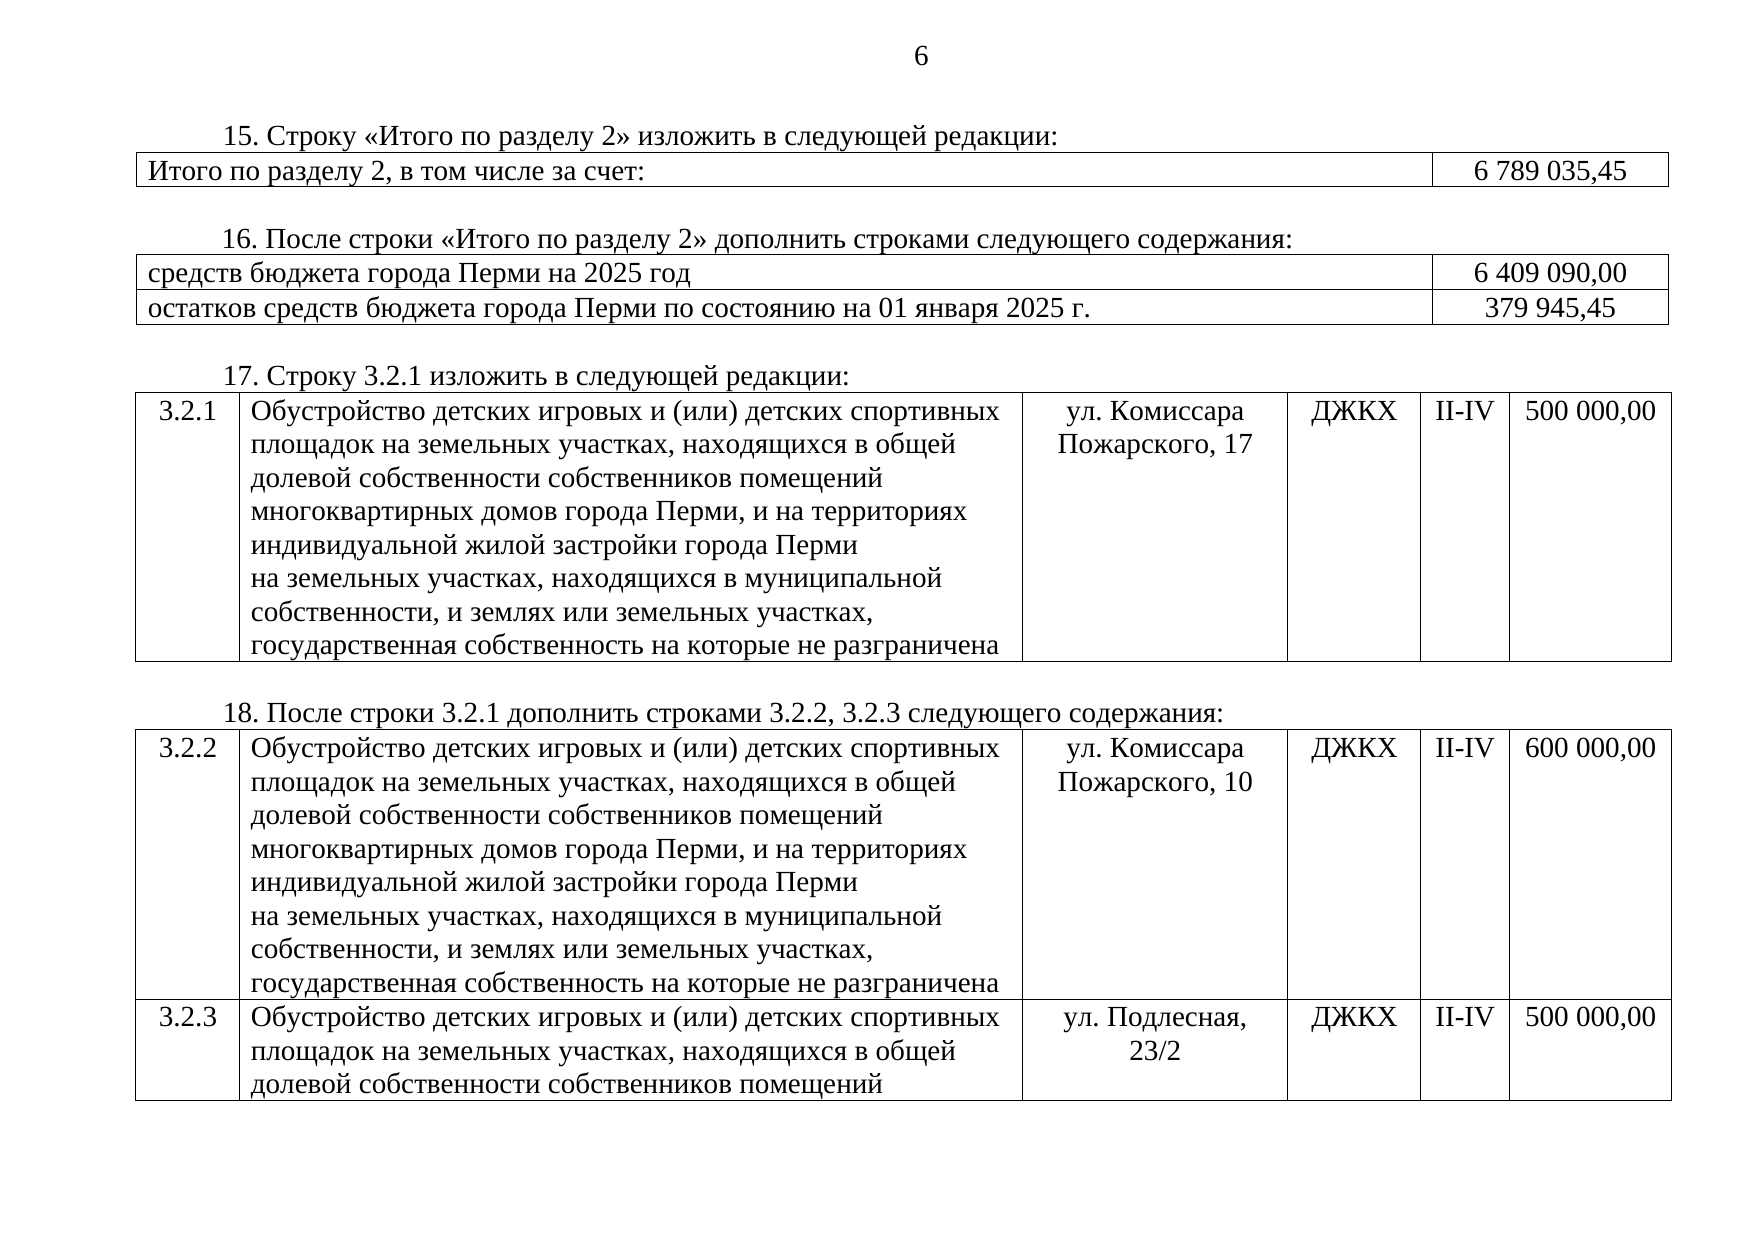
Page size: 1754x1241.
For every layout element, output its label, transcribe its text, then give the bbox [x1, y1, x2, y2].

table_header средств бюджета города Перми на 2025 год [137, 255, 1432, 289]
text 18. После строки 3.2.1 дополнить строками 3.2.2, 3.2.3 следующего содержания: [148, 696, 1695, 729]
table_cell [240, 1000, 1022, 1100]
table_cell 3.2.3 [136, 1000, 239, 1100]
table_cell ДЖКХ [1288, 1000, 1420, 1100]
table_cell 500 000,00 [1510, 1000, 1671, 1100]
table_header ул. Комиссара Пожарского, 10 [1023, 730, 1287, 998]
table_cell остатков средств бюджета города Перми по состоянию на 01 января 2025 г. [137, 290, 1432, 323]
table_cell II-IV [1421, 1000, 1509, 1100]
table_cell ул. Подлесная, 23/2 [1023, 1000, 1287, 1100]
table_cell 379 945,45 [1433, 290, 1668, 323]
table_header 3.2.2 [136, 730, 239, 998]
table_header ДЖКХ [1288, 393, 1420, 661]
table_header II-IV [1421, 393, 1509, 661]
table_header 3.2.1 [136, 393, 239, 661]
table_header ДЖКХ [1288, 730, 1420, 998]
table_header Обустройство детских игровых и (или) детских спортивных площадок на земельных участках, находящихся в общей долевой собственности собственников помещений многоквартирных домов города Перми, и на территориях индивидуальной жилой застройки города Перми на земельных участках, находящихся в муниципальной собственности, и землях или земельных участках, государственная собственность на которые не разграничена [240, 393, 1022, 661]
table_header 6 409 090,00 [1433, 255, 1668, 289]
text 17. Строку 3.2.1 изложить в следующей редакции: [148, 358, 1695, 392]
table_header 6 789 035,45 [1433, 153, 1668, 186]
text 15. Строку «Итого по разделу 2» изложить в следующей редакции: [148, 118, 1695, 152]
table_header II-IV [1421, 730, 1509, 998]
table_header ул. Комиссара Пожарского, 17 [1023, 393, 1287, 661]
table_header 500 000,00 [1510, 393, 1671, 661]
table_header 600 000,00 [1510, 730, 1671, 998]
table_header Итого по разделу 2, в том числе за счет: [137, 153, 1432, 186]
text 16. После строки «Итого по разделу 2» дополнить строками следующего содержания: [148, 221, 1695, 254]
table_header Обустройство детских игровых и (или) детских спортивных площадок на земельных участках, находящихся в общей долевой собственности собственников помещений многоквартирных домов города Перми, и на территориях индивидуальной жилой застройки города Перми на земельных участках, находящихся в муниципальной собственности, и землях или земельных участках, государственная собственность на которые не разграничена [240, 730, 1022, 998]
